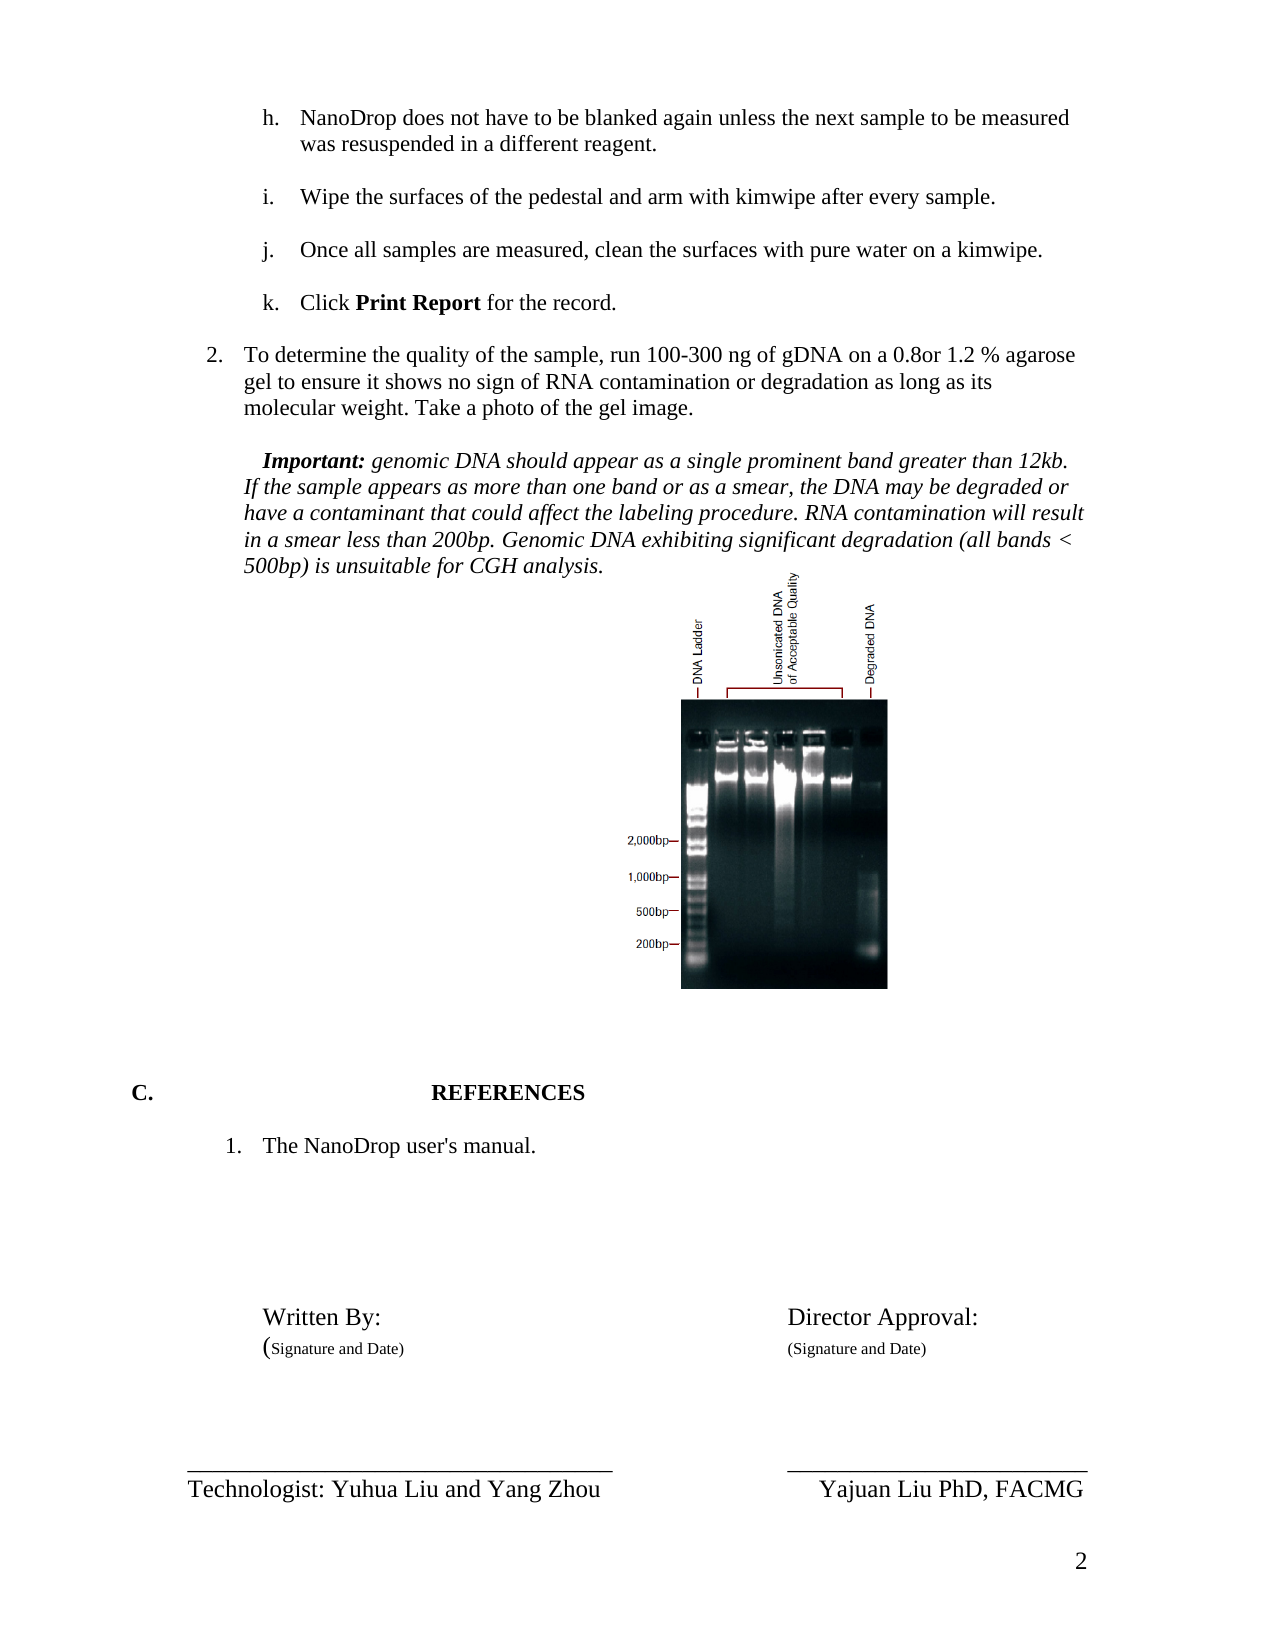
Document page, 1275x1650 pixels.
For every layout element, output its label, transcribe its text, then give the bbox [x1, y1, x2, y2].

list The NanoDrop user's manual. [225, 1132, 1087, 1158]
list REFERENCES [131, 1079, 1087, 1106]
text (Signature and Date) (Signature and Date) [131, 1331, 1087, 1359]
list To determine the quality of the sample, run 100-300 ng of gDNA on a 0.8or 1.2 % agarose gel to ensure it shows no sign of RNA contamination or degradation as long as its molecular weight. Take a photo of the gel image. [206, 341, 1087, 420]
list Click Print Report for the record. [262, 289, 1087, 315]
text __________________________________ ________________________ [131, 1446, 1087, 1474]
text Technologist: Yuhua Liu and Yang Zhou Yajuan Liu PhD, FACMG [131, 1474, 1087, 1503]
list Wipe the surfaces of the pedestal and arm with kimwipe after every sample. [262, 183, 1087, 209]
text Important: genomic DNA should appear as a single prominent band greater than 12kb. If the sample appears as more than one band or as a smear, the DNA may be degraded or have a contaminant that could affect the labeling procedure. RNA contamination will result in a smear less than 200bp. Genomic DNA exhibiting significant degradation (all bands < 500bp) is unsuitable for CGH analysis. [244, 447, 1087, 578]
text Written By: Director Approval: [131, 1302, 1087, 1331]
list NanoDrop does not have to be blanked again unless the next sample to be measured was resuspended in a different reagent. [262, 104, 1087, 157]
list Once all samples are measured, clean the surfaces with pure water on a kimwipe. [262, 236, 1087, 262]
